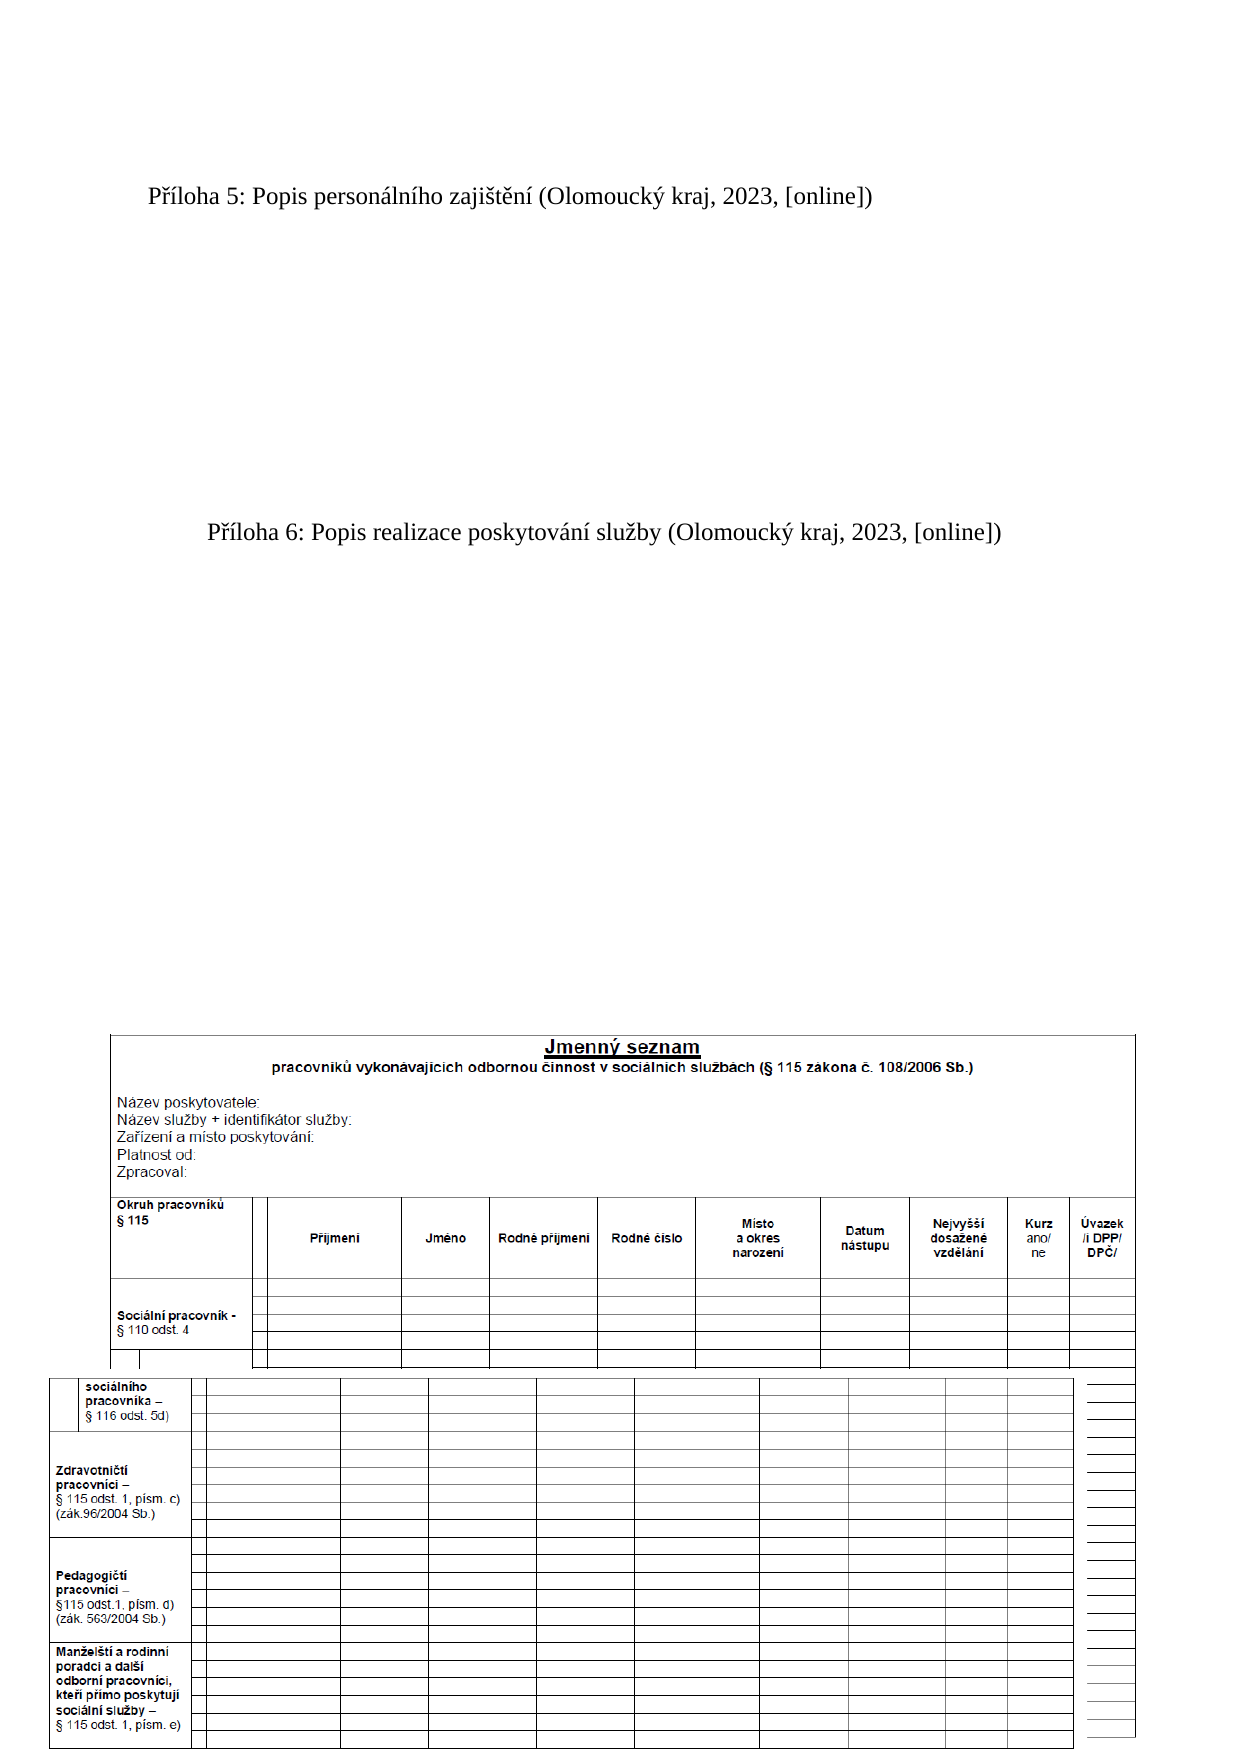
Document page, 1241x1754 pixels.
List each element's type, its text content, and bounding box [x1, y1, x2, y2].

picture [41, 1033, 1139, 1754]
